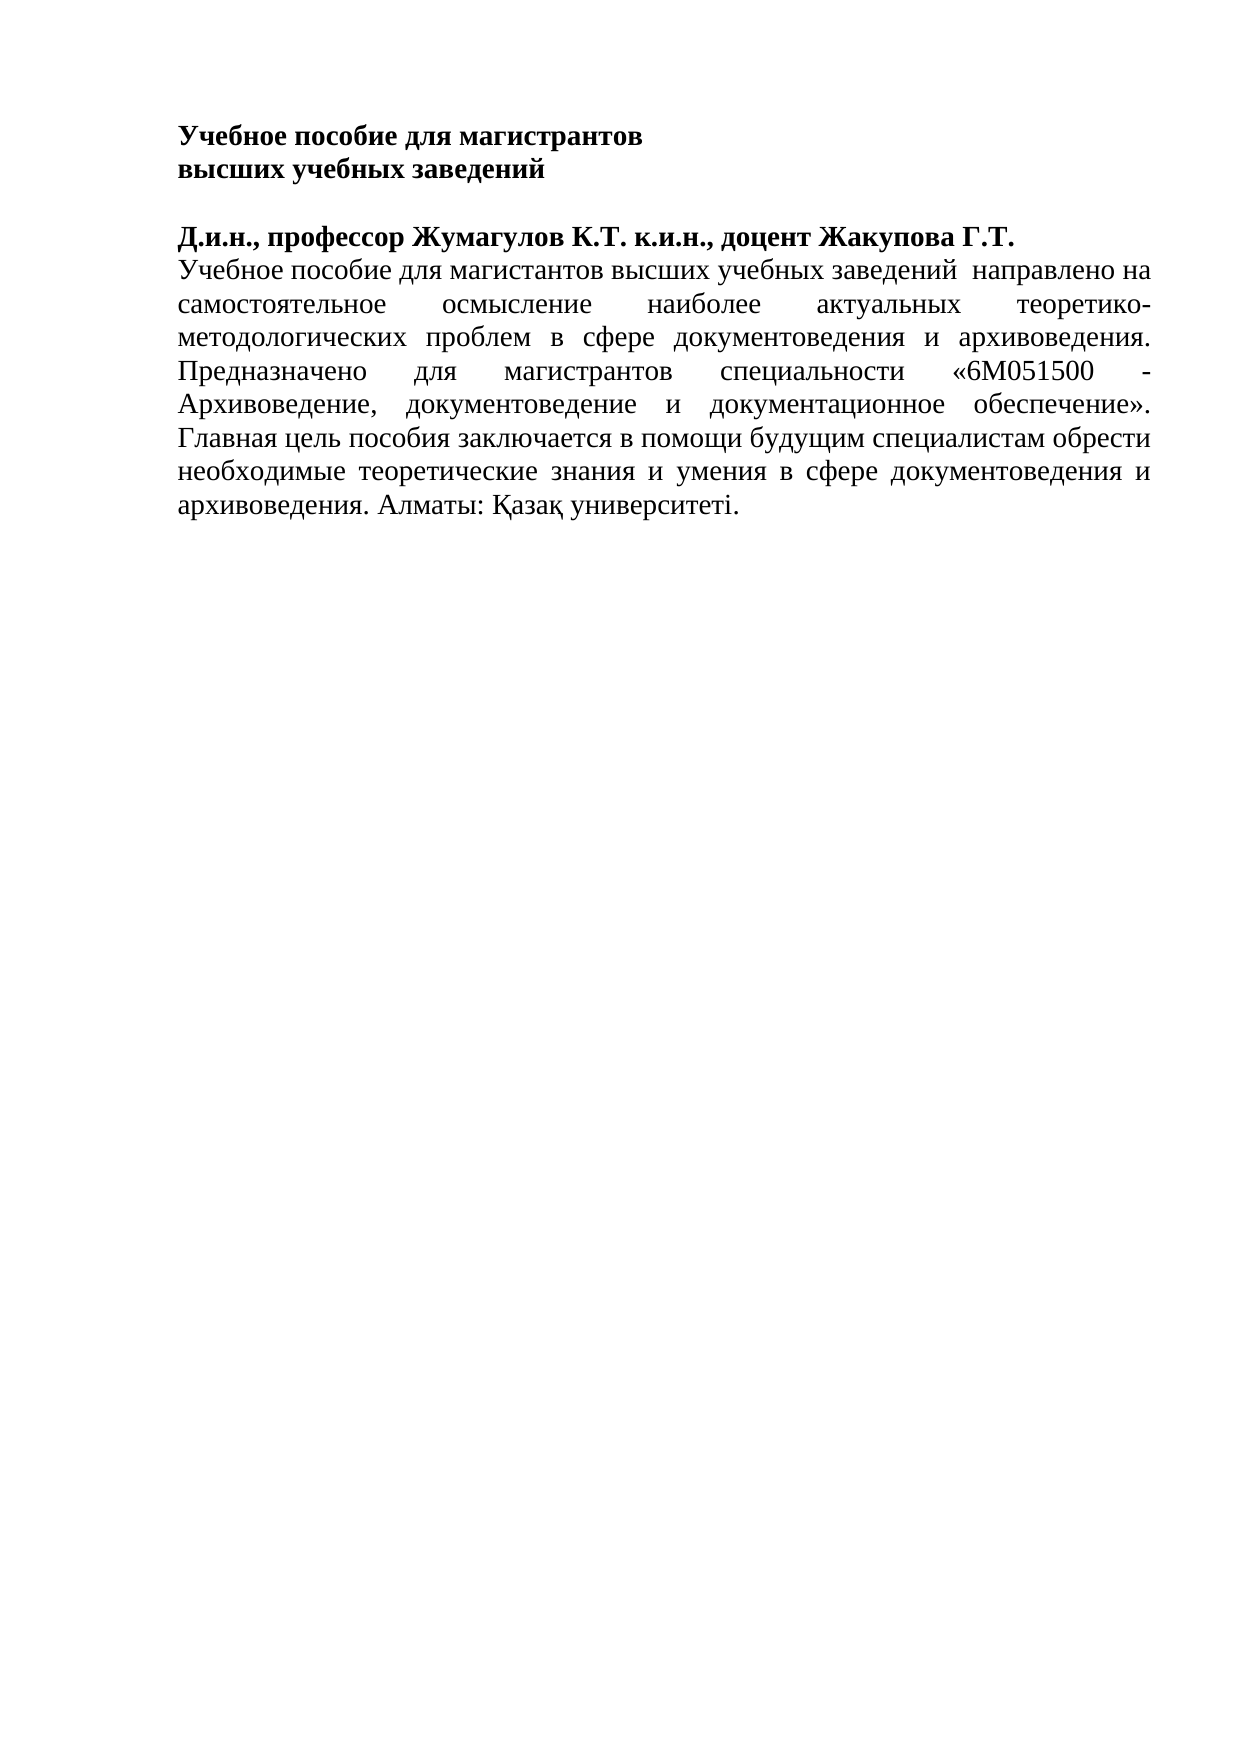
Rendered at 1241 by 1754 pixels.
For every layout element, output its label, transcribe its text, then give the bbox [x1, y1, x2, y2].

text Д.и.н., профессор Жумагулов К.Т. к.и.н., доцент Жакупова Г.Т. [177, 219, 1152, 252]
text высших учебных заведений [177, 152, 1152, 185]
text Учебное пособие для магистантов высших учебных заведений направлено на самостоятельное осмысление наиболее актуальных теоретико-методологических проблем в сфере документоведения и архивоведения. Предназначено для магистрантов специальности «6М051500 - Архивоведение, документоведение и документационное обеспечение». Главная цель пособия заключается в помощи будущим специалистам обрести необходимые теоретические знания и умения в сфере документоведения и архивоведения. Алматы: Қазақ университеті. [177, 252, 1152, 521]
text Учебное пособие для магистрантов [177, 118, 1152, 152]
